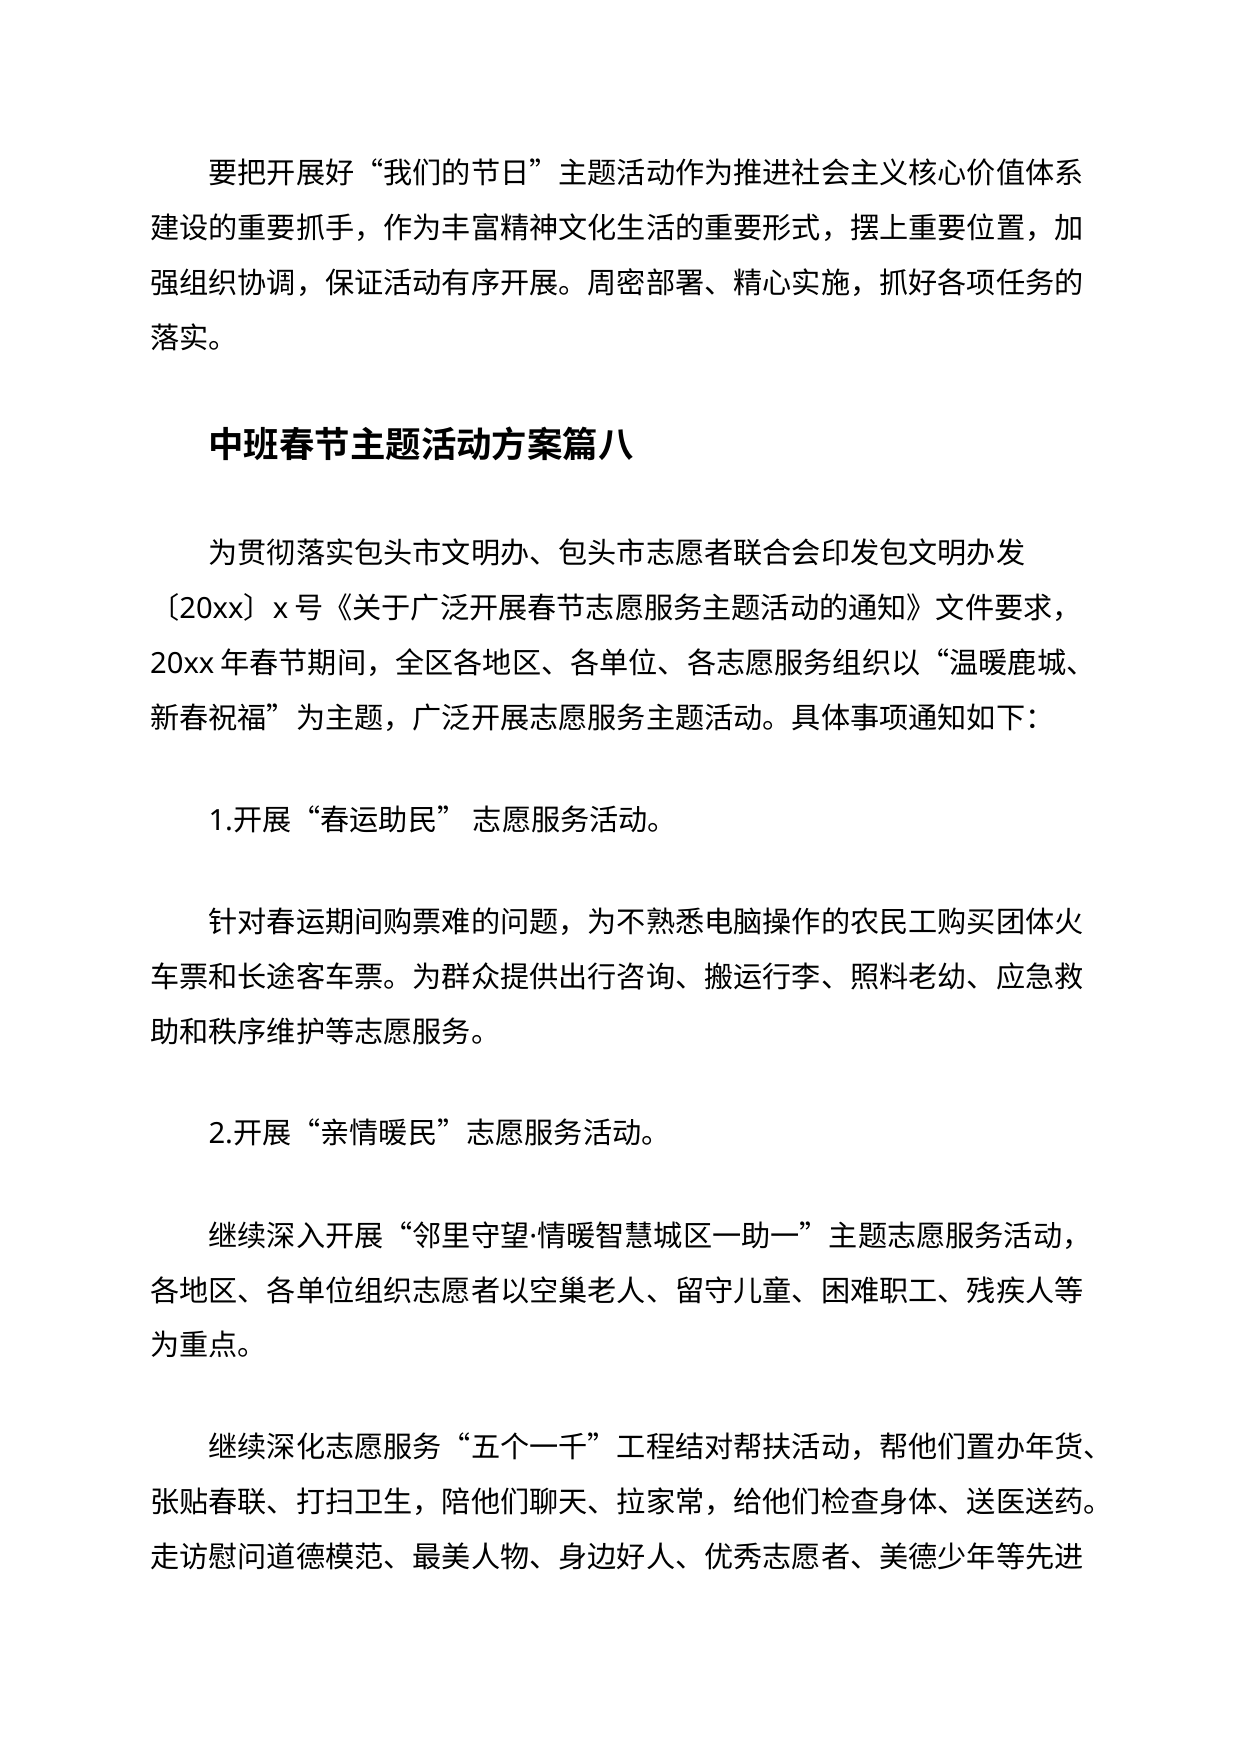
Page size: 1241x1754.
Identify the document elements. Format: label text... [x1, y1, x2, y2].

text 2.开展“亲情暖民”志愿服务活动。 [150, 1110, 1090, 1152]
text 针对春运期间购票难的问题，为不熟悉电脑操作的农民工购买团体火车票和长途客车票。为群众提供出行咨询、搬运行李、照料老幼、应急救助和秩序维护等志愿服务。 [150, 898, 1090, 1051]
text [150, 1424, 1090, 1576]
text 继续深入开展“邻里守望·情暖智慧城区一助一”主题志愿服务活动，各地区、各单位组织志愿者以空巢老人、留守儿童、困难职工、残疾人等为重点。 [150, 1212, 1090, 1364]
text 为贯彻落实包头市文明办、包头市志愿者联合会印发包文明办发〔20xx〕x号《关于广泛开展春节志愿服务主题活动的通知》文件要求，20xx年春节期间，全区各地区、各单位、各志愿服务组织以“温暖鹿城、新春祝福”为主题，广泛开展志愿服务主题活动。具体事项通知如下： [150, 530, 1090, 737]
text 中班春节主题活动方案篇八 [150, 416, 1090, 468]
text 要把开展好“我们的节日”主题活动作为推进社会主义核心价值体系建设的重要抓手，作为丰富精神文化生活的重要形式，摆上重要位置，加强组织协调，保证活动有序开展。周密部署、精心实施，抓好各项任务的落实。 [150, 150, 1090, 357]
text 1.开展“春运助民” 志愿服务活动。 [150, 797, 1090, 839]
